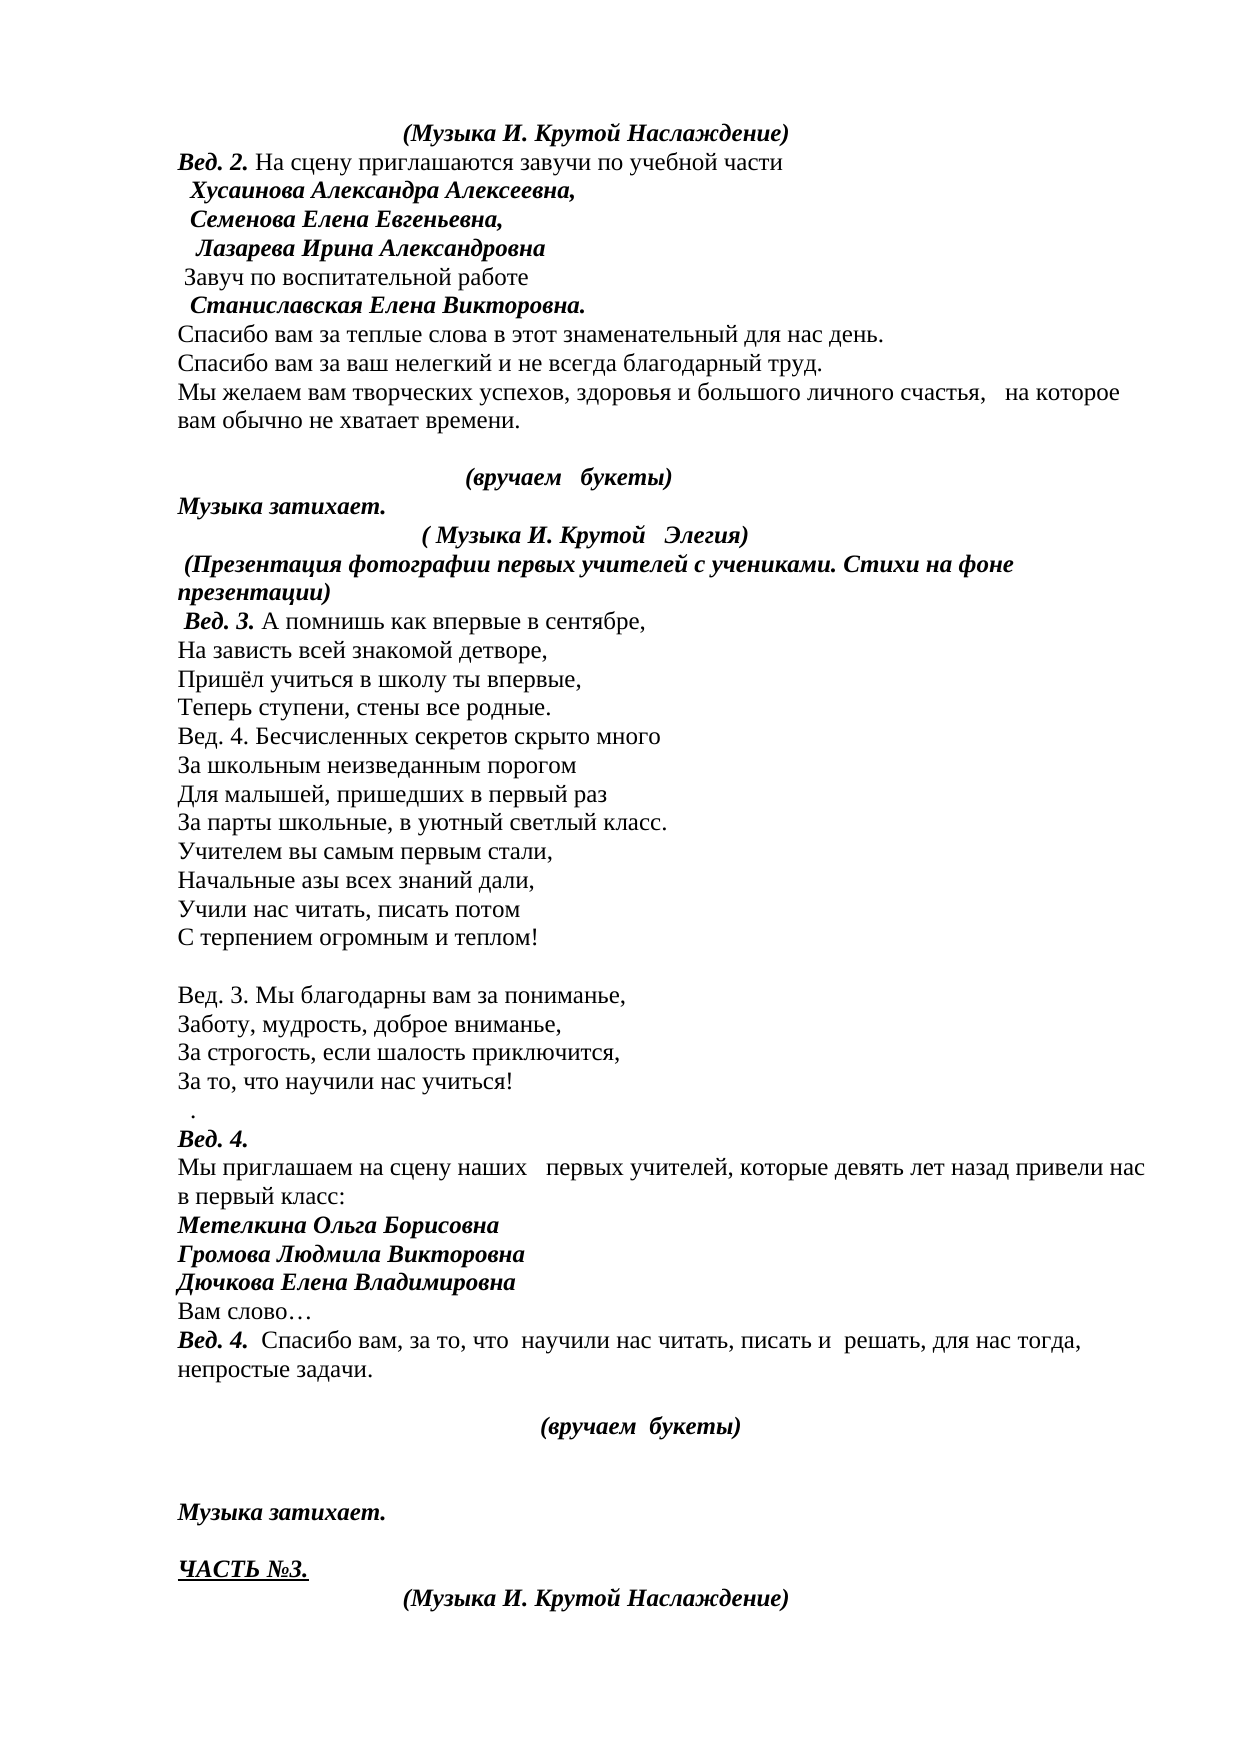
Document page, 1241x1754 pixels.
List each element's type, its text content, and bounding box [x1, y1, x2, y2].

text Вед. 2. На сцену приглашаются завучи по учебной части [177, 147, 1152, 176]
text Вед. 4. Бесчисленных секретов скрыто много За школьным неизведанным порогом Для малышей, пришедших в первый раз За парты школьные, в уютный светлый класс. Учителем вы самым первым стали, Начальные азы всех знаний дали, Учили нас читать, писать потом С терпением огромным и теплом! [177, 721, 1152, 951]
text Музыка затихает. [177, 1497, 1152, 1525]
text (вручаем букеты) [177, 462, 1152, 491]
text Музыка затихает. [177, 491, 1152, 520]
text (Музыка И. Крутой Наслаждение) [177, 1583, 1152, 1612]
text Вам слово… [177, 1296, 1152, 1325]
text ( Музыка И. Крутой Элегия) [177, 520, 1152, 549]
text Спасибо вам за ваш нелегкий и не всегда благодарный труд. [177, 348, 1152, 377]
text Дючкова Елена Владимировна [177, 1267, 1152, 1296]
text (вручаем букеты) [177, 1382, 1152, 1497]
text Спасибо вам за теплые слова в этот знаменательный для нас день. [177, 319, 1152, 348]
text Хусаинова Александра Алексеевна, [177, 176, 1152, 204]
text Вед. 3. А помнишь как впервые в сентябре, На зависть всей знакомой детворе, Пришёл учиться в школу ты впервые, Теперь ступени, стены все родные. [177, 606, 1152, 721]
text (Музыка И. Крутой Наслаждение) [177, 118, 1152, 147]
text Семенова Елена Евгеньевна, [177, 204, 1152, 233]
text Вед. 3. Мы благодарны вам за пониманье, Заботу, мудрость, доброе вниманье, За строгость, если шалость приключится, За то, что научили нас учиться! [177, 951, 1152, 1095]
text (Презентация фотографии первых учителей с учениками. Стихи на фоне презентации) [177, 549, 1152, 606]
text Лазарева Ирина Александровна [177, 233, 1152, 262]
text . Вед. 4. Мы приглашаем на сцену наших первых учителей, которые девять лет назад привели нас в первый класс: [177, 1095, 1152, 1210]
text Метелкина Ольга Борисовна [177, 1210, 1152, 1239]
text Станиславская Елена Викторовна. [177, 291, 1152, 319]
text Громова Людмила Викторовна [177, 1239, 1152, 1267]
text Вед. 4. Спасибо вам, за то, что научили нас читать, писать и решать, для нас тогда, непростые задачи. [177, 1325, 1152, 1382]
text Завуч по воспитательной работе [177, 262, 1152, 291]
text ЧАСТЬ №3. [177, 1554, 1152, 1583]
text Мы желаем вам творческих успехов, здоровья и большого личного счастья, на которое вам обычно не хватает времени. [177, 377, 1152, 462]
